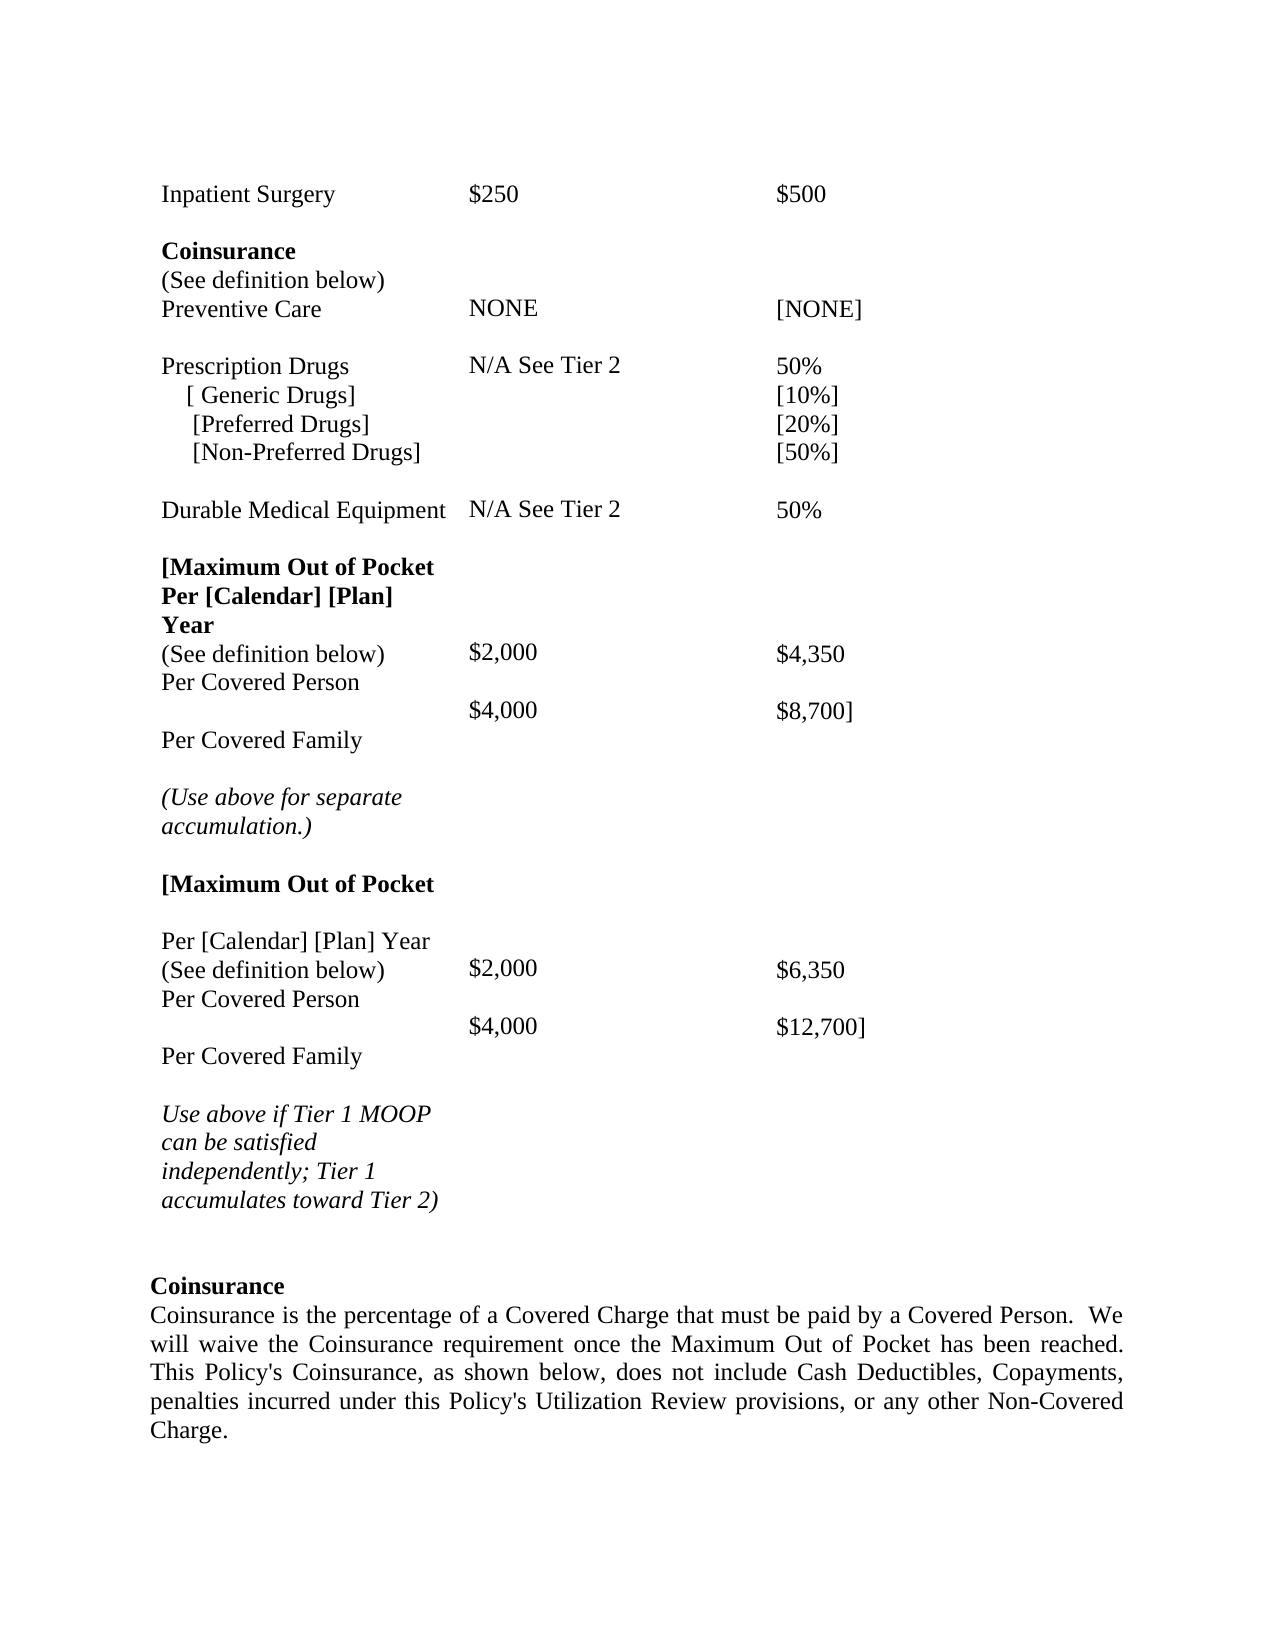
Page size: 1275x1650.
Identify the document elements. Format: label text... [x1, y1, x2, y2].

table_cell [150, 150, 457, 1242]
text Coinsurance is the percentage of a Covered Charge that must be paid by a Covered Person. We will waive the Coinsurance requirement once the Maximum Out of Pocket has been reached. This Policy's Coinsurance, as shown below, does not include Cash Deductibles, Copayments, penalties incurred under this Policy's Utilization Review provisions, or any other Non-Covered Charge. [150, 1300, 1125, 1444]
text Coinsurance [150, 1271, 1125, 1300]
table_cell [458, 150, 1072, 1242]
